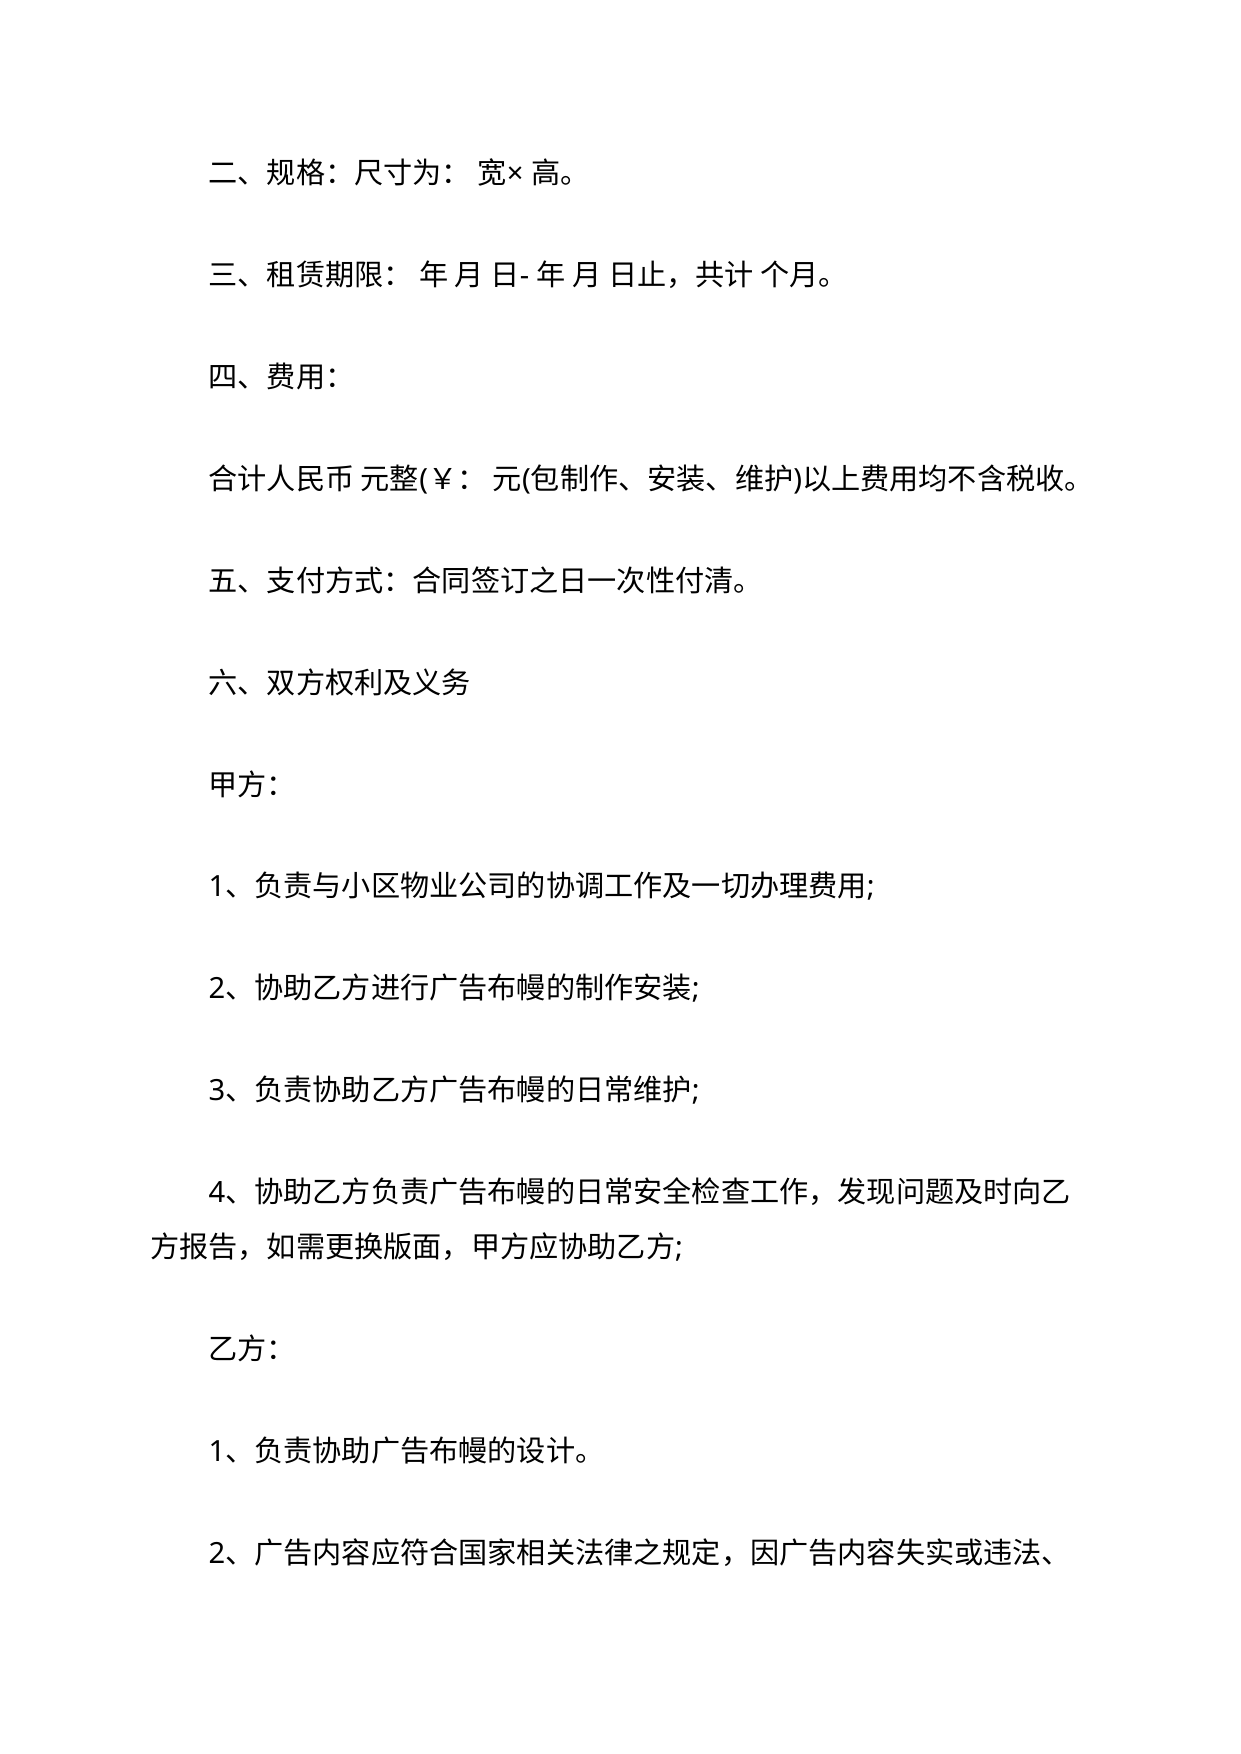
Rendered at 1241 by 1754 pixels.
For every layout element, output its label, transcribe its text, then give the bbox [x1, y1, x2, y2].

text 乙方： [150, 1326, 1090, 1368]
text 二、规格：尺寸为： 宽× 高。 [150, 150, 1090, 192]
text 4、协助乙方负责广告布幔的日常安全检查工作，发现问题及时向乙方报告，如需更换版面，甲方应协助乙方; [150, 1169, 1090, 1266]
text 甲方： [150, 761, 1090, 803]
text 1、负责与小区物业公司的协调工作及一切办理费用; [150, 863, 1090, 905]
text 六、双方权利及义务 [150, 659, 1090, 702]
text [150, 1530, 1090, 1572]
text 五、支付方式：合同签订之日一次性付清。 [150, 558, 1090, 600]
text 三、租赁期限： 年 月 日- 年 月 日止，共计 个月。 [150, 252, 1090, 294]
text 3、负责协助乙方广告布幔的日常维护; [150, 1067, 1090, 1109]
text 1、负责协助广告布幔的设计。 [150, 1428, 1090, 1470]
text 2、协助乙方进行广告布幔的制作安装; [150, 965, 1090, 1007]
text 四、费用： [150, 354, 1090, 396]
text 合计人民币 元整(￥： 元(包制作、安装、维护)以上费用均不含税收。 [150, 456, 1090, 498]
